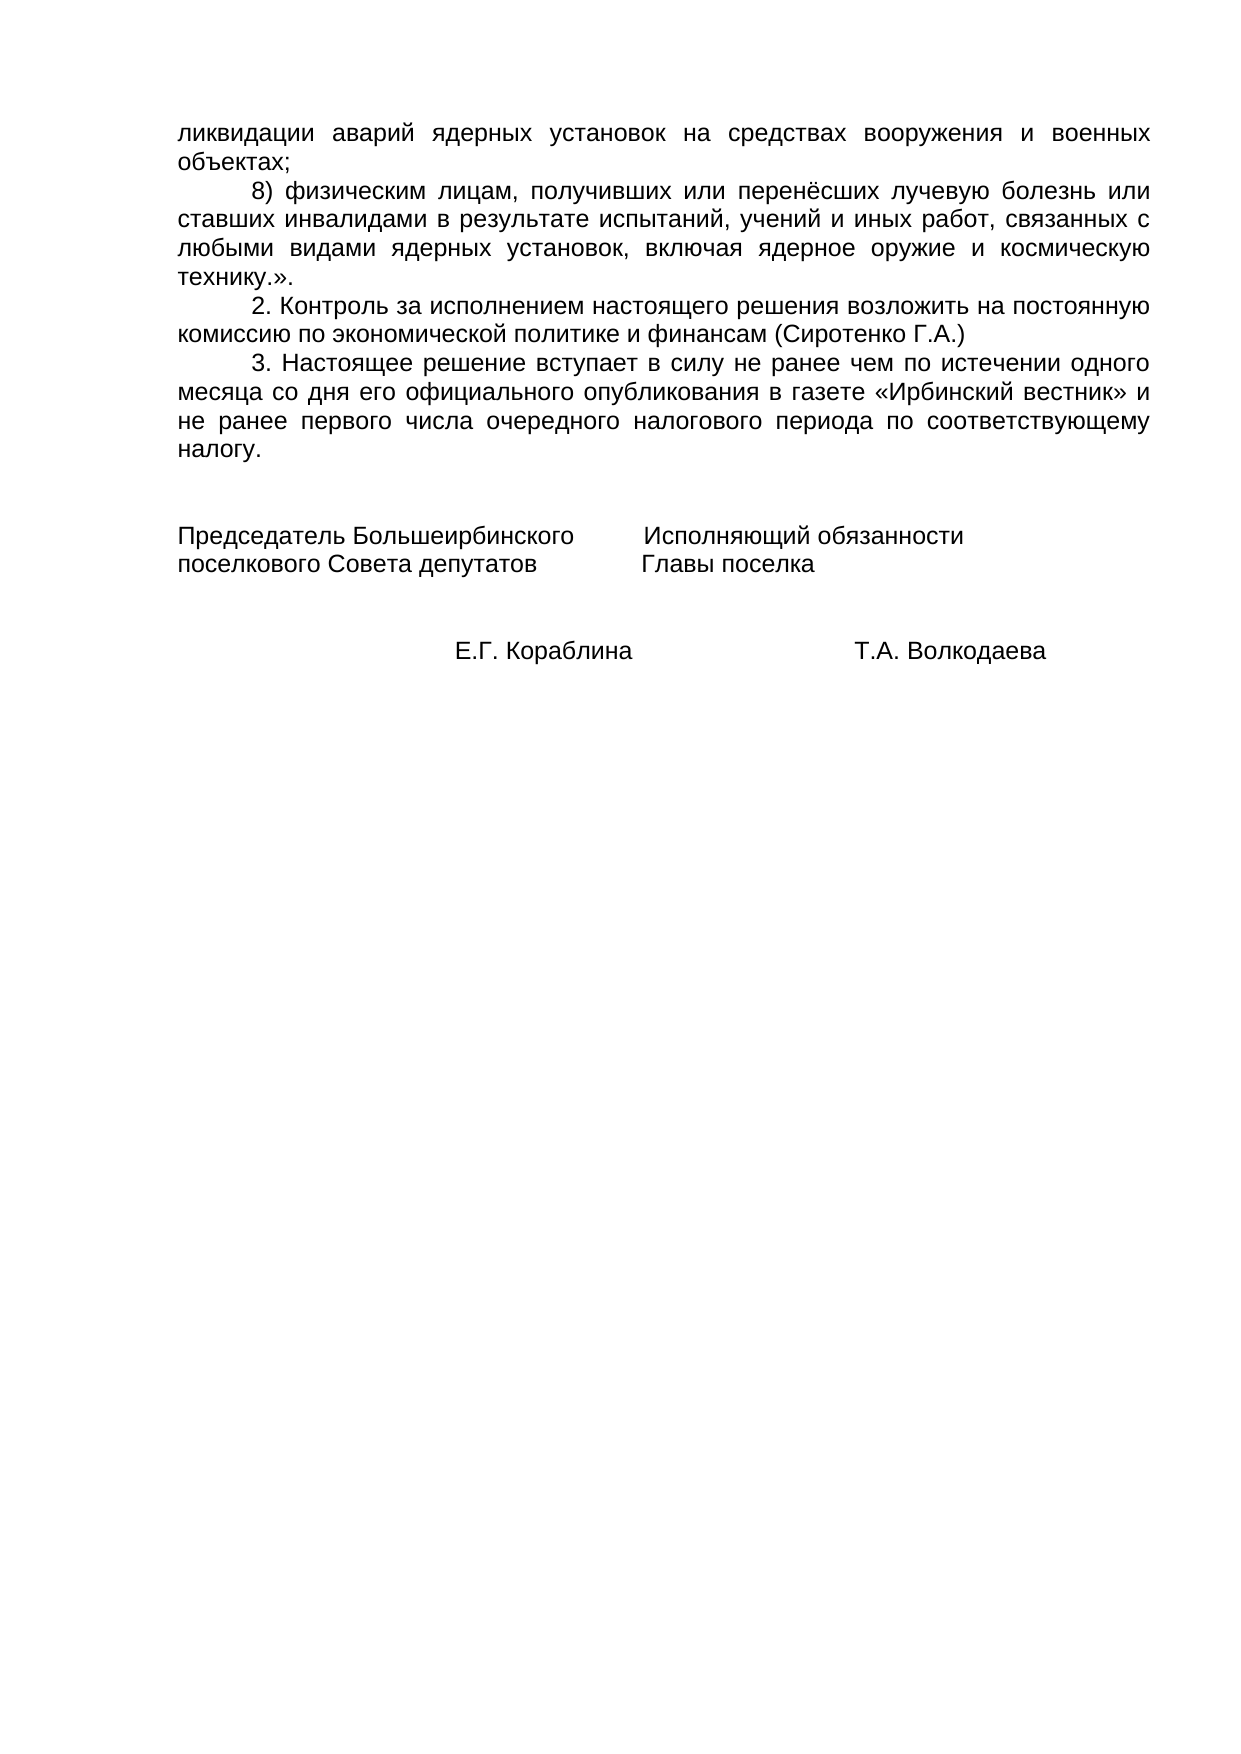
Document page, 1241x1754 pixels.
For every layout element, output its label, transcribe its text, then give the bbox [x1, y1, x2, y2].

text поселкового Совета депутатов Главы поселка [177, 549, 1152, 578]
text 3. Настоящее решение вступает в силу не ранее чем по истечении одного месяца со дня его официального опубликования в газете «Ирбинский вестник» и не ранее первого числа очередного налогового периода по соответствующему налогу. [177, 348, 1152, 463]
text Председатель Большеирбинского Исполняющий обязанности [177, 521, 1152, 549]
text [177, 118, 1152, 176]
text 8) физическим лицам, получивших или перенёсших лучевую болезнь или ставших инвалидами в результате испытаний, учений и иных работ, связанных с любыми видами ядерных установок, включая ядерное оружие и космическую технику.». [177, 176, 1152, 291]
text Е.Г. Кораблина Т.А. Волкодаева [177, 636, 1152, 664]
text 2. Контроль за исполнением настоящего решения возложить на постоянную комиссию по экономической политике и финансам (Сиротенко Г.А.) [177, 291, 1152, 348]
